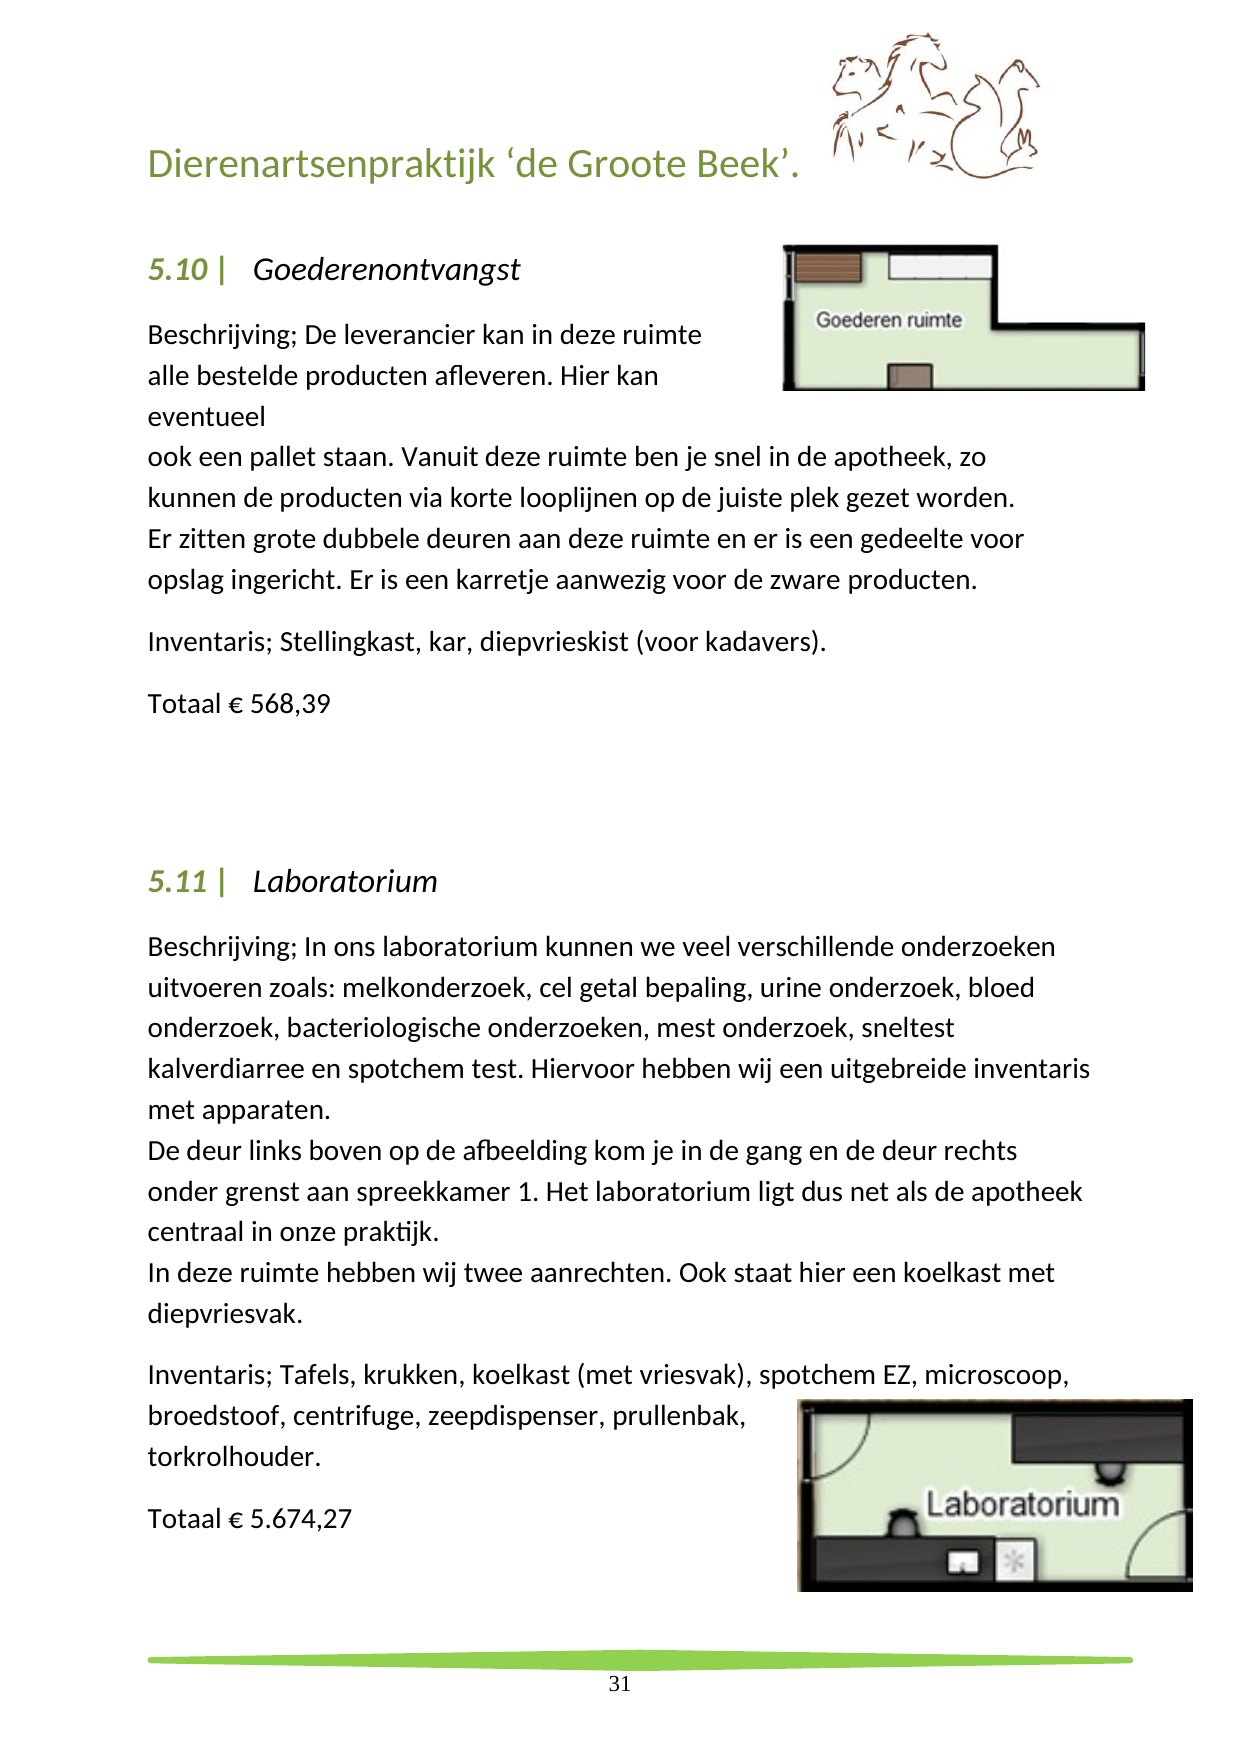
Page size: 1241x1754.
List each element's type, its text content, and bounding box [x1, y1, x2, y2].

text torkrolhouder. [147, 1438, 1205, 1473]
picture [780, 242, 1146, 248]
picture [797, 1535, 1193, 1592]
text Totaal € 5.674,27 [147, 1500, 1205, 1535]
subtitle | Laboratorium [147, 860, 1205, 901]
text In deze ruimte hebben wij twee aanrechten. Ook staat hier een koelkast met diepvriesvak. [147, 1254, 1056, 1331]
text Inventaris; Tafels, krukken, koelkast (met vriesvak), spotchem EZ, microscoop, broedstoof, centrifuge, zeepdispenser, prullenbak, [147, 1356, 1070, 1433]
text Inventaris; Stellingkast, kar, diepvrieskist (voor kadavers). Totaal € 568,39 [147, 623, 827, 720]
picture [797, 1473, 1193, 1500]
text Er zitten grote dubbele deuren aan deze ruimte en er is een gedeelte voor opslag ingericht. Er is een karretje aanwezig voor de zware producten. [147, 520, 1024, 597]
picture [821, 32, 1062, 186]
picture [797, 1399, 1193, 1438]
text Beschrijving; In ons laboratorium kunnen we veel verschillende onderzoeken uitvoeren zoals: melkonderzoek, cel getal bepaling, urine onderzoek, bloed onderzoek, bacteriologische onderzoeken, mest onderzoek, sneltest kalverdiarree en spotchem test. Hiervoor hebben wij een uitgebreide inventaris met apparaten. [147, 928, 1090, 1127]
subtitle | Goederenontvangst [147, 248, 1205, 289]
text De deur links boven op de afbeelding kom je in de gang en de deur rechts onder grenst aan spreekkamer 1. Het laboratorium ligt dus net als de apotheek centraal in onze praktijk. [147, 1132, 1083, 1249]
picture [780, 289, 1146, 391]
text Beschrijving; De leverancier kan in deze ruimte alle bestelde producten afleveren. Hier kan eventueel [147, 316, 750, 433]
text ook een pallet staan. Vanuit deze ruimte ben je snel in de apotheek, zo kunnen de producten via korte looplijnen op de juiste plek gezet worden. [147, 438, 1082, 515]
